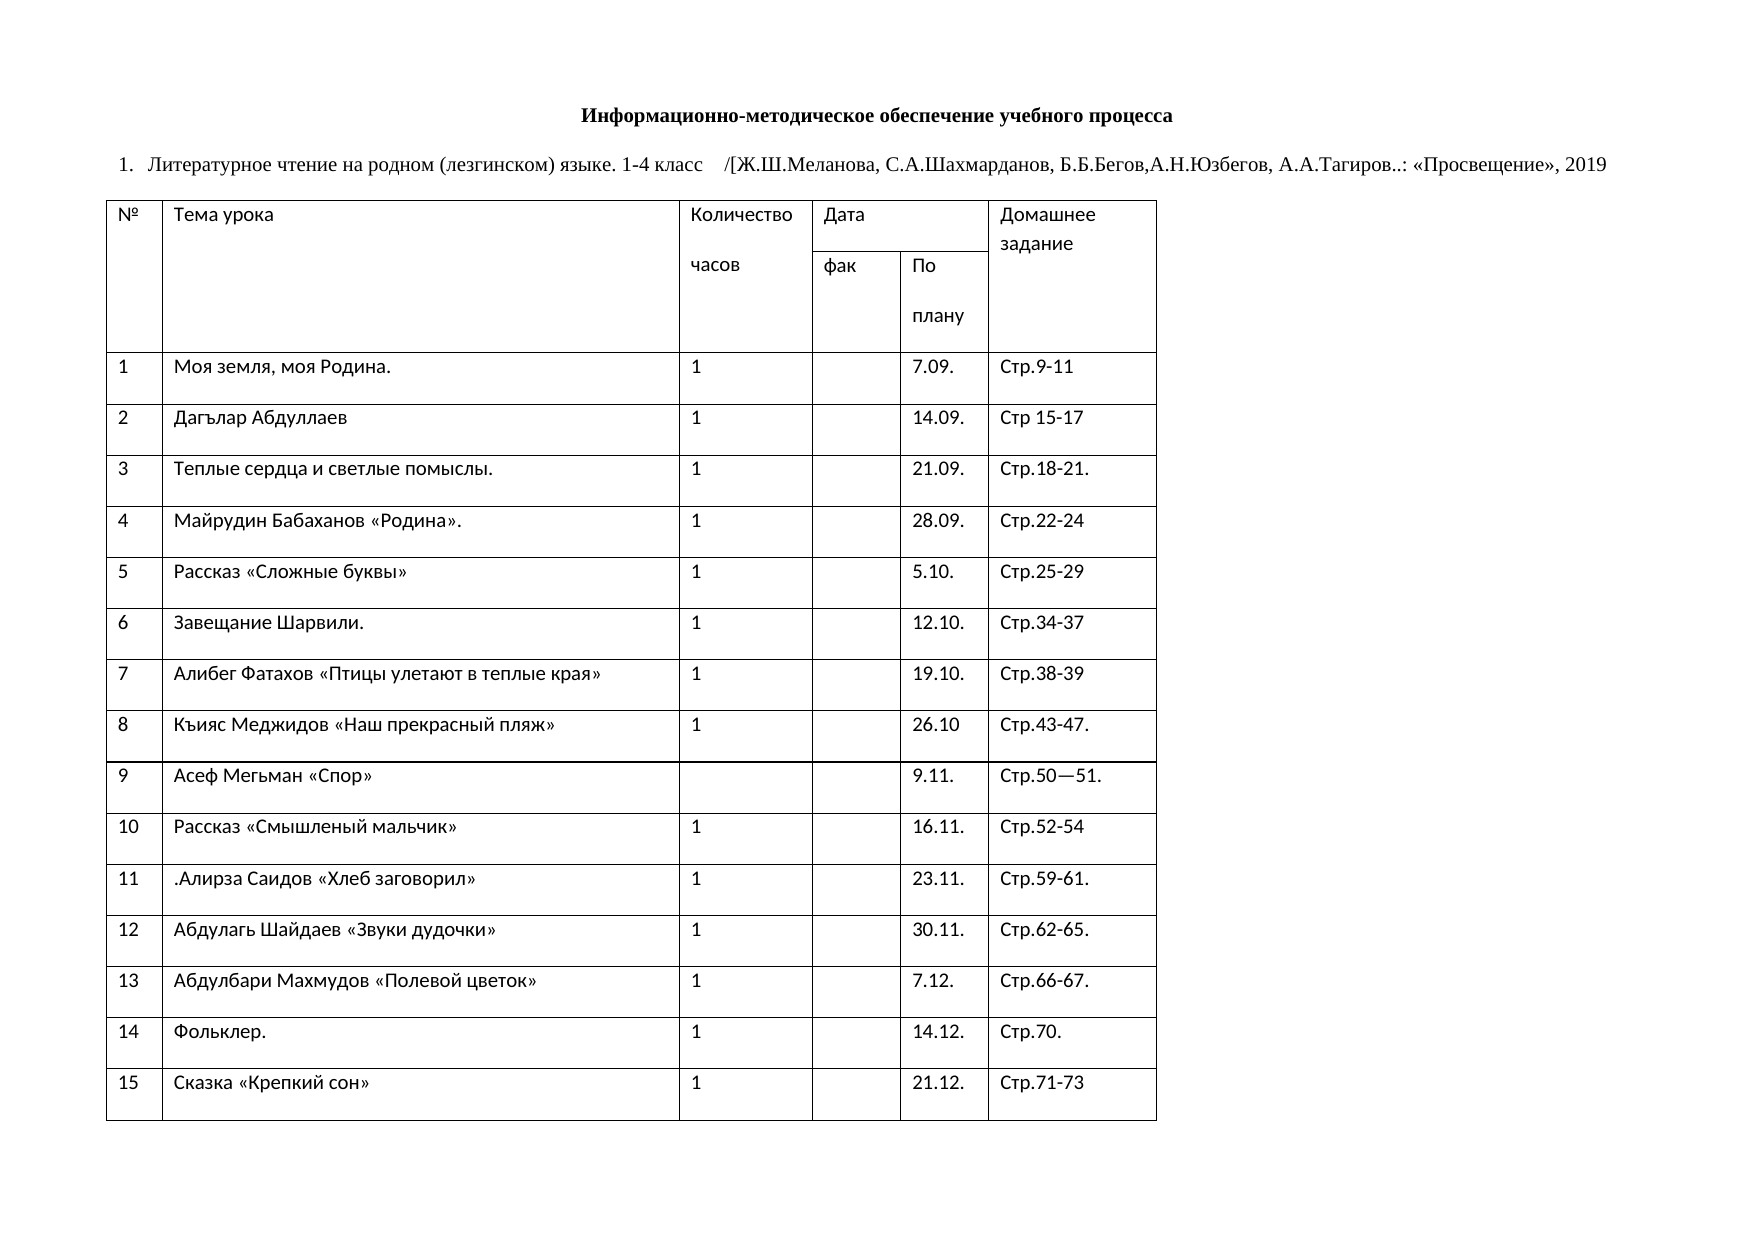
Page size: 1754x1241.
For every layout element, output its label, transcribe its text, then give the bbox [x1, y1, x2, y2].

table_cell 19.10. [901, 660, 988, 710]
table_cell 1 [680, 558, 812, 608]
table_cell 9.11. [901, 763, 988, 813]
table_cell 1 [680, 609, 812, 659]
table_cell Стр.71-73 [989, 1069, 1156, 1119]
table_cell [813, 865, 900, 915]
table_cell 21.09. [901, 456, 988, 506]
table_cell .Алирза Саидов «Хлеб заговорил» [163, 865, 679, 915]
table_cell Дагълар Абдуллаев [163, 405, 679, 454]
table_cell 1 [680, 1018, 812, 1068]
table_cell [813, 814, 900, 864]
table_cell 1 [680, 456, 812, 506]
table_cell [813, 353, 900, 403]
table_cell [813, 711, 900, 761]
table_cell 1 [680, 865, 812, 915]
table_cell Асеф Мегьман «Спор» [163, 763, 679, 813]
table_header Домашнее задание [989, 201, 1156, 352]
table_cell 1 [680, 967, 812, 1017]
table_cell 8 [107, 711, 162, 761]
table_cell 7 [107, 660, 162, 710]
table_cell 23.11. [901, 865, 988, 915]
table_cell 1 [680, 916, 812, 966]
table_cell 21.12. [901, 1069, 988, 1119]
table_cell Теплые сердца и светлые помыслы. [163, 456, 679, 506]
table_header № [107, 201, 162, 352]
table_cell Абдулбари Махмудов «Полевой цветок» [163, 967, 679, 1017]
table_cell Завещание Шарвили. [163, 609, 679, 659]
table_cell 12 [107, 916, 162, 966]
table_cell 12.10. [901, 609, 988, 659]
table_cell 1 [680, 1069, 812, 1119]
table_cell 1 [680, 711, 812, 761]
table_cell 1 [680, 814, 812, 864]
table_cell Стр.38-39 [989, 660, 1156, 710]
table_cell 7.09. [901, 353, 988, 403]
table_cell Абдулагь Шайдаев «Звуки дудочки» [163, 916, 679, 966]
table_cell 14 [107, 1018, 162, 1068]
table_header Дата [813, 201, 988, 251]
table_cell Майрудин Бабаханов «Родина». [163, 507, 679, 557]
table_cell [813, 405, 900, 454]
list Литературное чтение на родном (лезгинском) языке. 1-4 класс /[Ж.Ш.Меланова, С.А.Шахмарданов, Б.Б.Бегов,А.Н.Юзбегов, А.А.Тагиров..: «Просвещение», 2019 [118, 152, 1636, 176]
table_cell 28.09. [901, 507, 988, 557]
table_cell [813, 609, 900, 659]
table_cell Стр.25-29 [989, 558, 1156, 608]
table_cell Стр.34-37 [989, 609, 1156, 659]
table_cell Стр.70. [989, 1018, 1156, 1068]
table_cell 30.11. [901, 916, 988, 966]
table_cell 1 [680, 353, 812, 403]
table_cell Фольклер. [163, 1018, 679, 1068]
table_cell [813, 1069, 900, 1119]
table_cell Стр.52-54 [989, 814, 1156, 864]
table_header Тема урока [163, 201, 679, 352]
table_cell 9 [107, 763, 162, 813]
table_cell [163, 1069, 679, 1119]
table_cell 13 [107, 967, 162, 1017]
table_cell [813, 660, 900, 710]
table_cell 14.12. [901, 1018, 988, 1068]
table_cell [813, 456, 900, 506]
table_cell Стр.43-47. [989, 711, 1156, 761]
table_cell По плану [901, 252, 988, 352]
table_cell [813, 763, 900, 813]
table_cell 1 [680, 507, 812, 557]
table_cell 7.12. [901, 967, 988, 1017]
table_cell фак [813, 252, 900, 352]
table_cell 5.10. [901, 558, 988, 608]
table_cell 14.09. [901, 405, 988, 454]
table_cell Стр.62-65. [989, 916, 1156, 966]
table_cell Рассказ «Смышленый мальчик» [163, 814, 679, 864]
table_cell Стр.18-21. [989, 456, 1156, 506]
table_cell Стр.50—51. [989, 763, 1156, 813]
table_cell 5 [107, 558, 162, 608]
table_cell 4 [107, 507, 162, 557]
table_cell 11 [107, 865, 162, 915]
table_cell Къияс Меджидов «Наш прекрасный пляж» [163, 711, 679, 761]
table_cell 6 [107, 609, 162, 659]
table_cell 1 [680, 405, 812, 454]
table_cell 10 [107, 814, 162, 864]
table_cell [813, 558, 900, 608]
table_cell 2 [107, 405, 162, 454]
table_cell 1 [107, 353, 162, 403]
table_cell Стр.9-11 [989, 353, 1156, 403]
table_cell Стр.66-67. [989, 967, 1156, 1017]
table_cell [813, 507, 900, 557]
table_cell [813, 916, 900, 966]
table_cell Алибег Фатахов «Птицы улетают в теплые края» [163, 660, 679, 710]
table_cell Стр 15-17 [989, 405, 1156, 454]
table_cell Стр.59-61. [989, 865, 1156, 915]
table_cell 15 [107, 1069, 162, 1119]
table_cell [680, 763, 812, 813]
table_cell [813, 1018, 900, 1068]
table_cell Стр.22-24 [989, 507, 1156, 557]
table_cell 16.11. [901, 814, 988, 864]
table_cell [813, 967, 900, 1017]
table_header Количество часов [680, 201, 812, 352]
table_cell 26.10 [901, 711, 988, 761]
text Информационно-методическое обеспечение учебного процесса [118, 103, 1636, 127]
table_cell Моя земля, моя Родина. [163, 353, 679, 403]
table_cell 1 [680, 660, 812, 710]
table_cell 3 [107, 456, 162, 506]
table_cell Рассказ «Сложные буквы» [163, 558, 679, 608]
